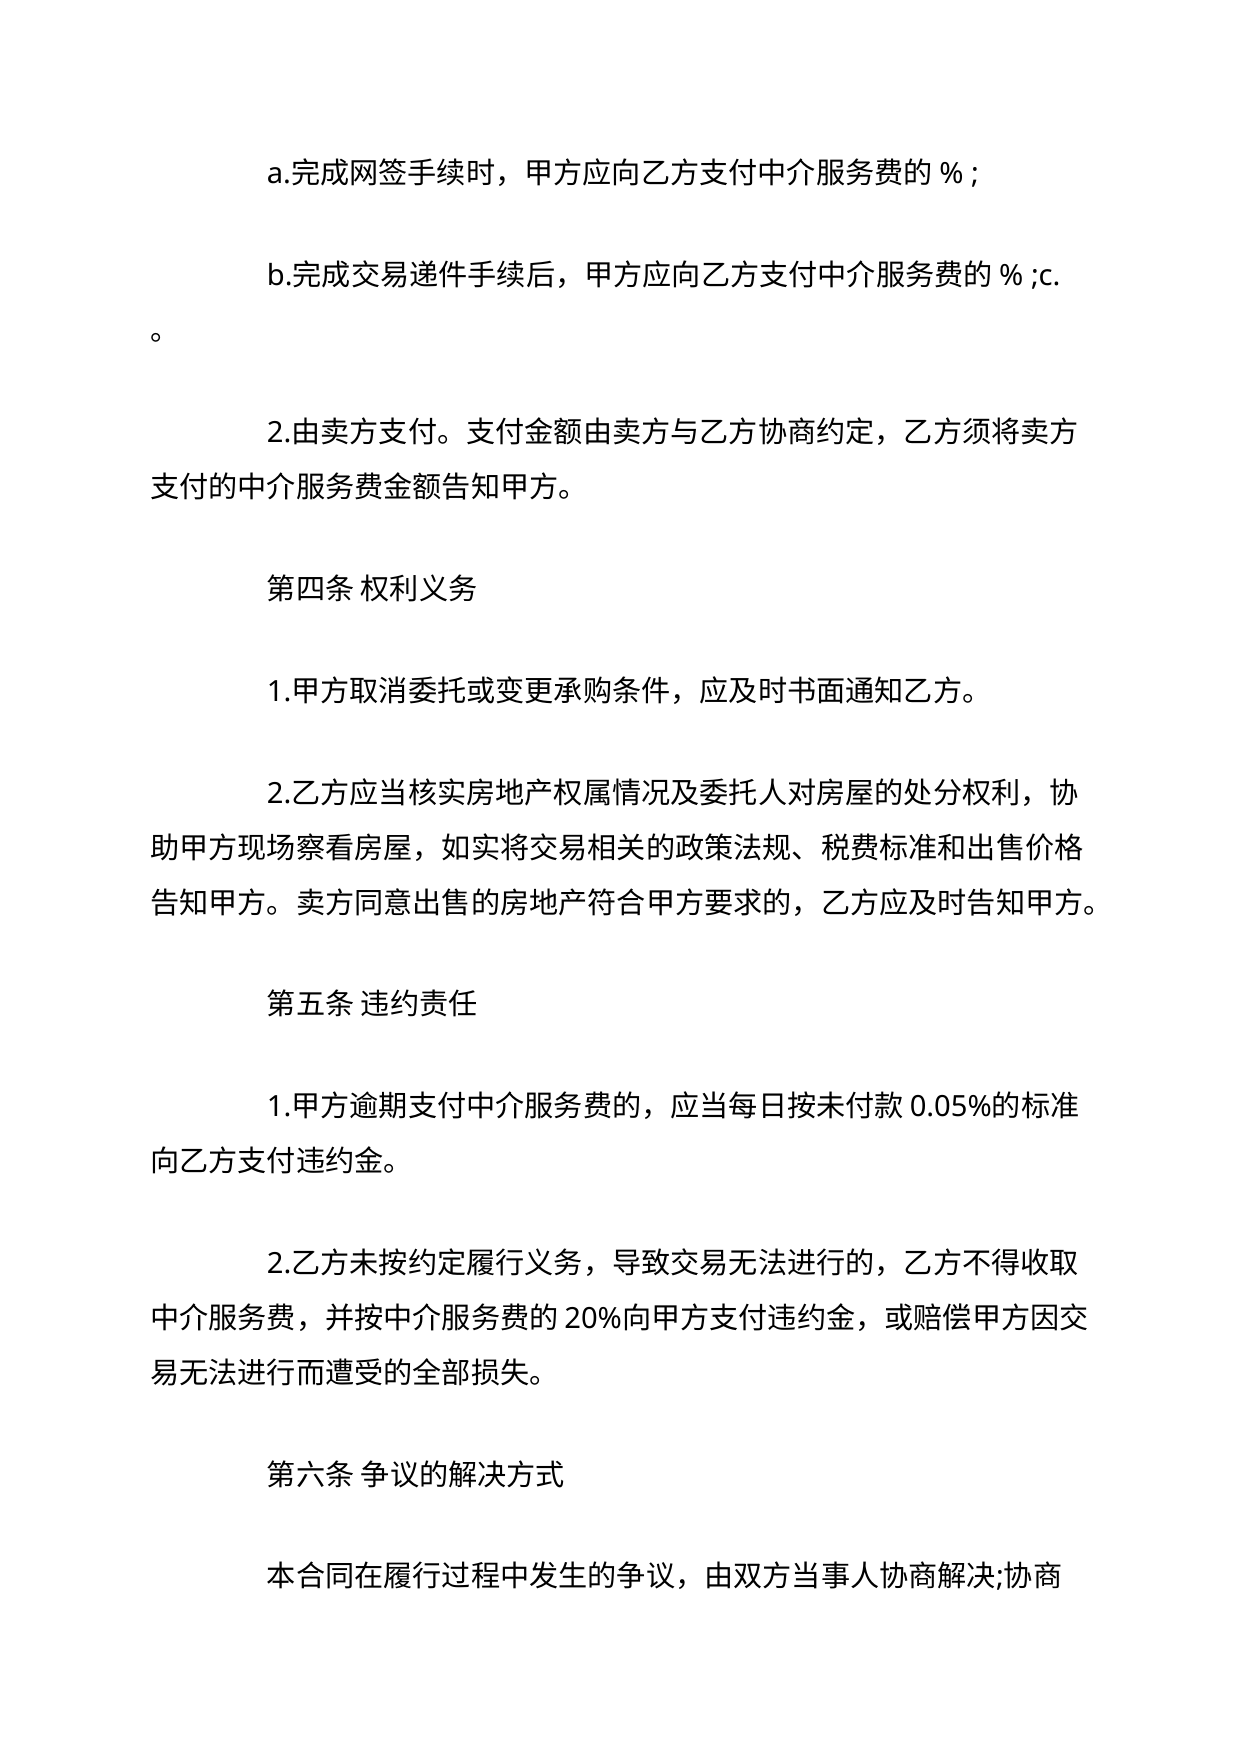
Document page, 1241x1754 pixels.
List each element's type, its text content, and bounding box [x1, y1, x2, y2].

text 1.甲方取消委托或变更承购条件，应及时书面通知乙方。 [150, 667, 1090, 710]
text 1.甲方逾期支付中介服务费的，应当每日按未付款0.05%的标准向乙方支付违约金。 [150, 1083, 1090, 1180]
text a.完成网签手续时，甲方应向乙方支付中介服务费的 % ; [150, 150, 1090, 192]
text 2.乙方应当核实房地产权属情况及委托人对房屋的处分权利，协助甲方现场察看房屋，如实将交易相关的政策法规、税费标准和出售价格告知甲方。卖方同意出售的房地产符合甲方要求的，乙方应及时告知甲方。 [150, 769, 1090, 921]
text 第四条 权利义务 [150, 566, 1090, 608]
text 2.乙方未按约定履行义务，导致交易无法进行的，乙方不得收取中介服务费，并按中介服务费的20%向甲方支付违约金，或赔偿甲方因交易无法进行而遭受的全部损失。 [150, 1239, 1090, 1392]
text 第六条 争议的解决方式 [150, 1451, 1090, 1493]
text b.完成交易递件手续后，甲方应向乙方支付中介服务费的 % ;c. 。 [150, 252, 1090, 349]
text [150, 1553, 1090, 1595]
text 2.由卖方支付。支付金额由卖方与乙方协商约定，乙方须将卖方支付的中介服务费金额告知甲方。 [150, 409, 1090, 506]
text 第五条 违约责任 [150, 981, 1090, 1023]
